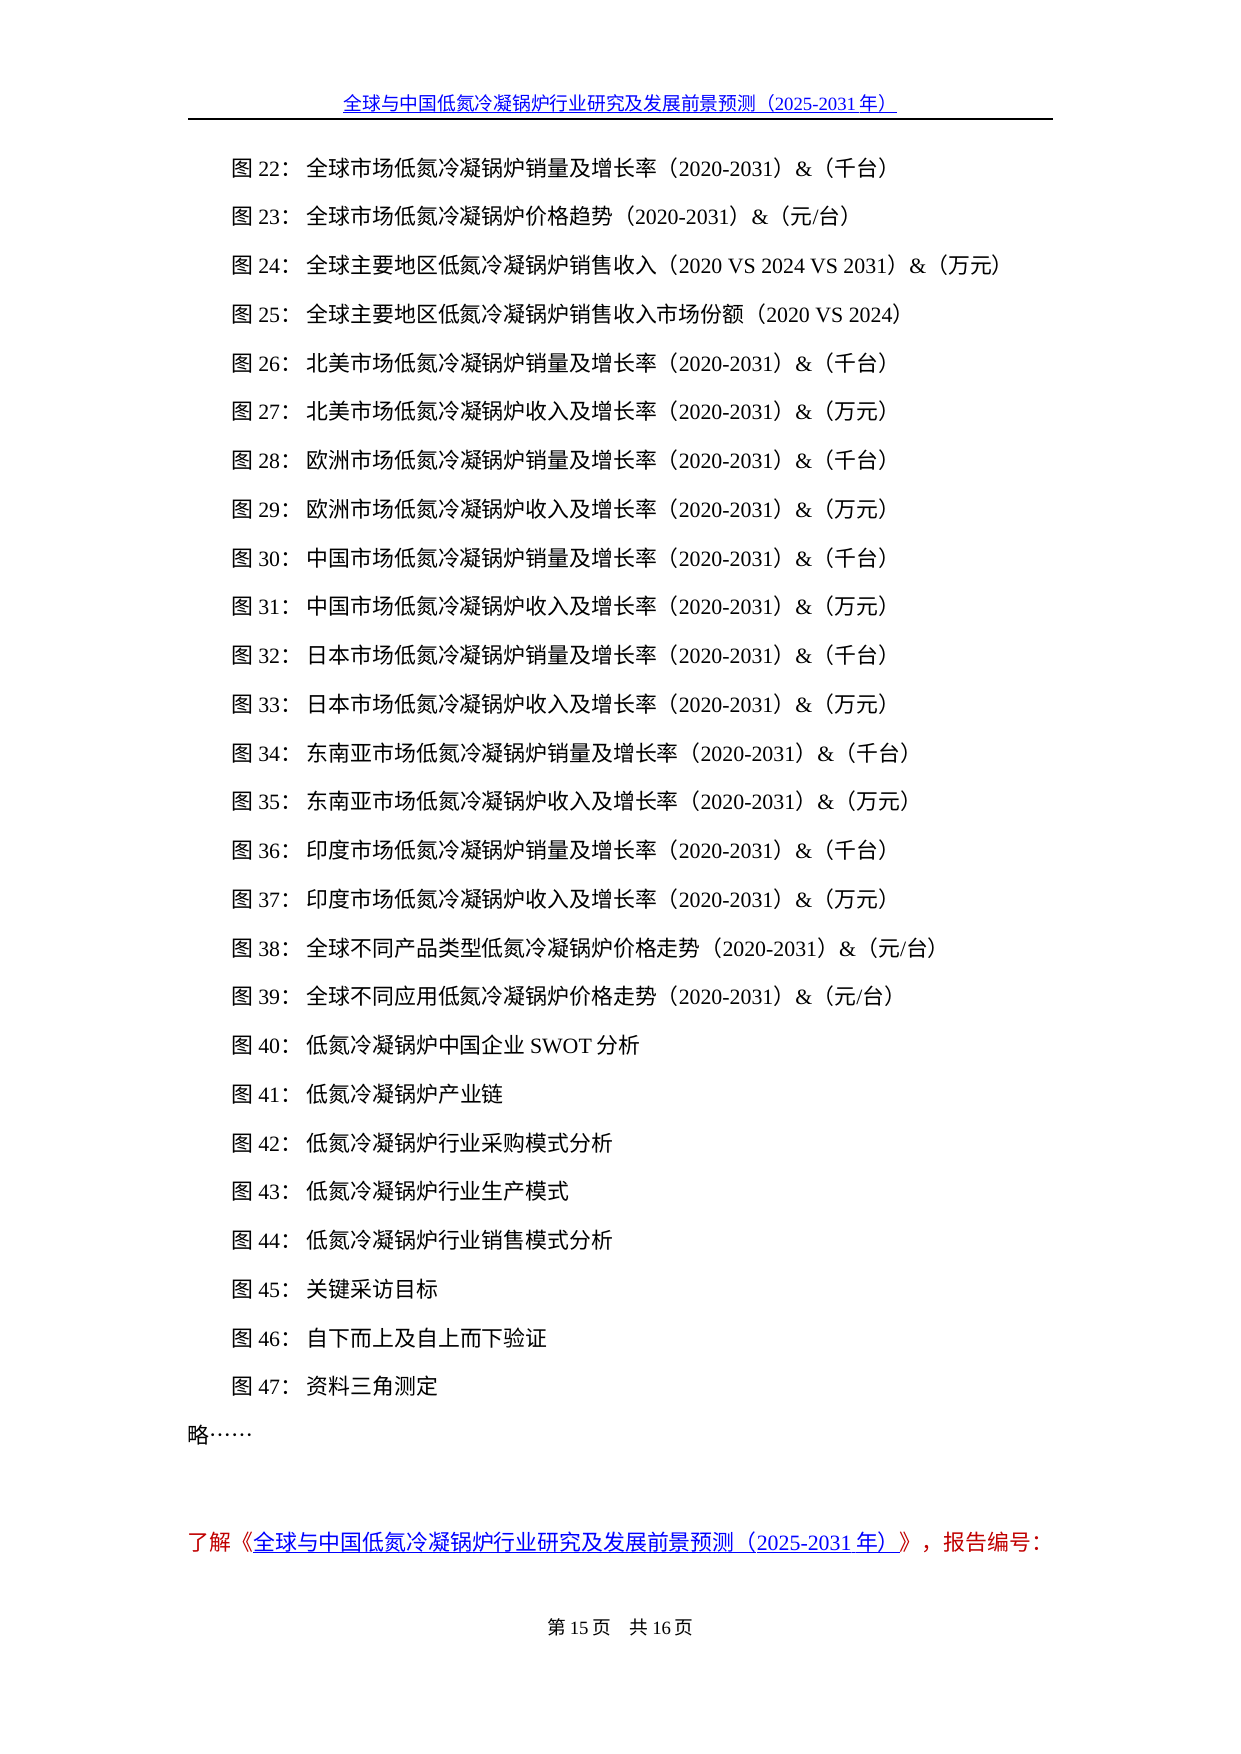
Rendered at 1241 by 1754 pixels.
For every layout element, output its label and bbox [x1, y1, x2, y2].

text [187, 1524, 1053, 1557]
text [187, 150, 1053, 1450]
